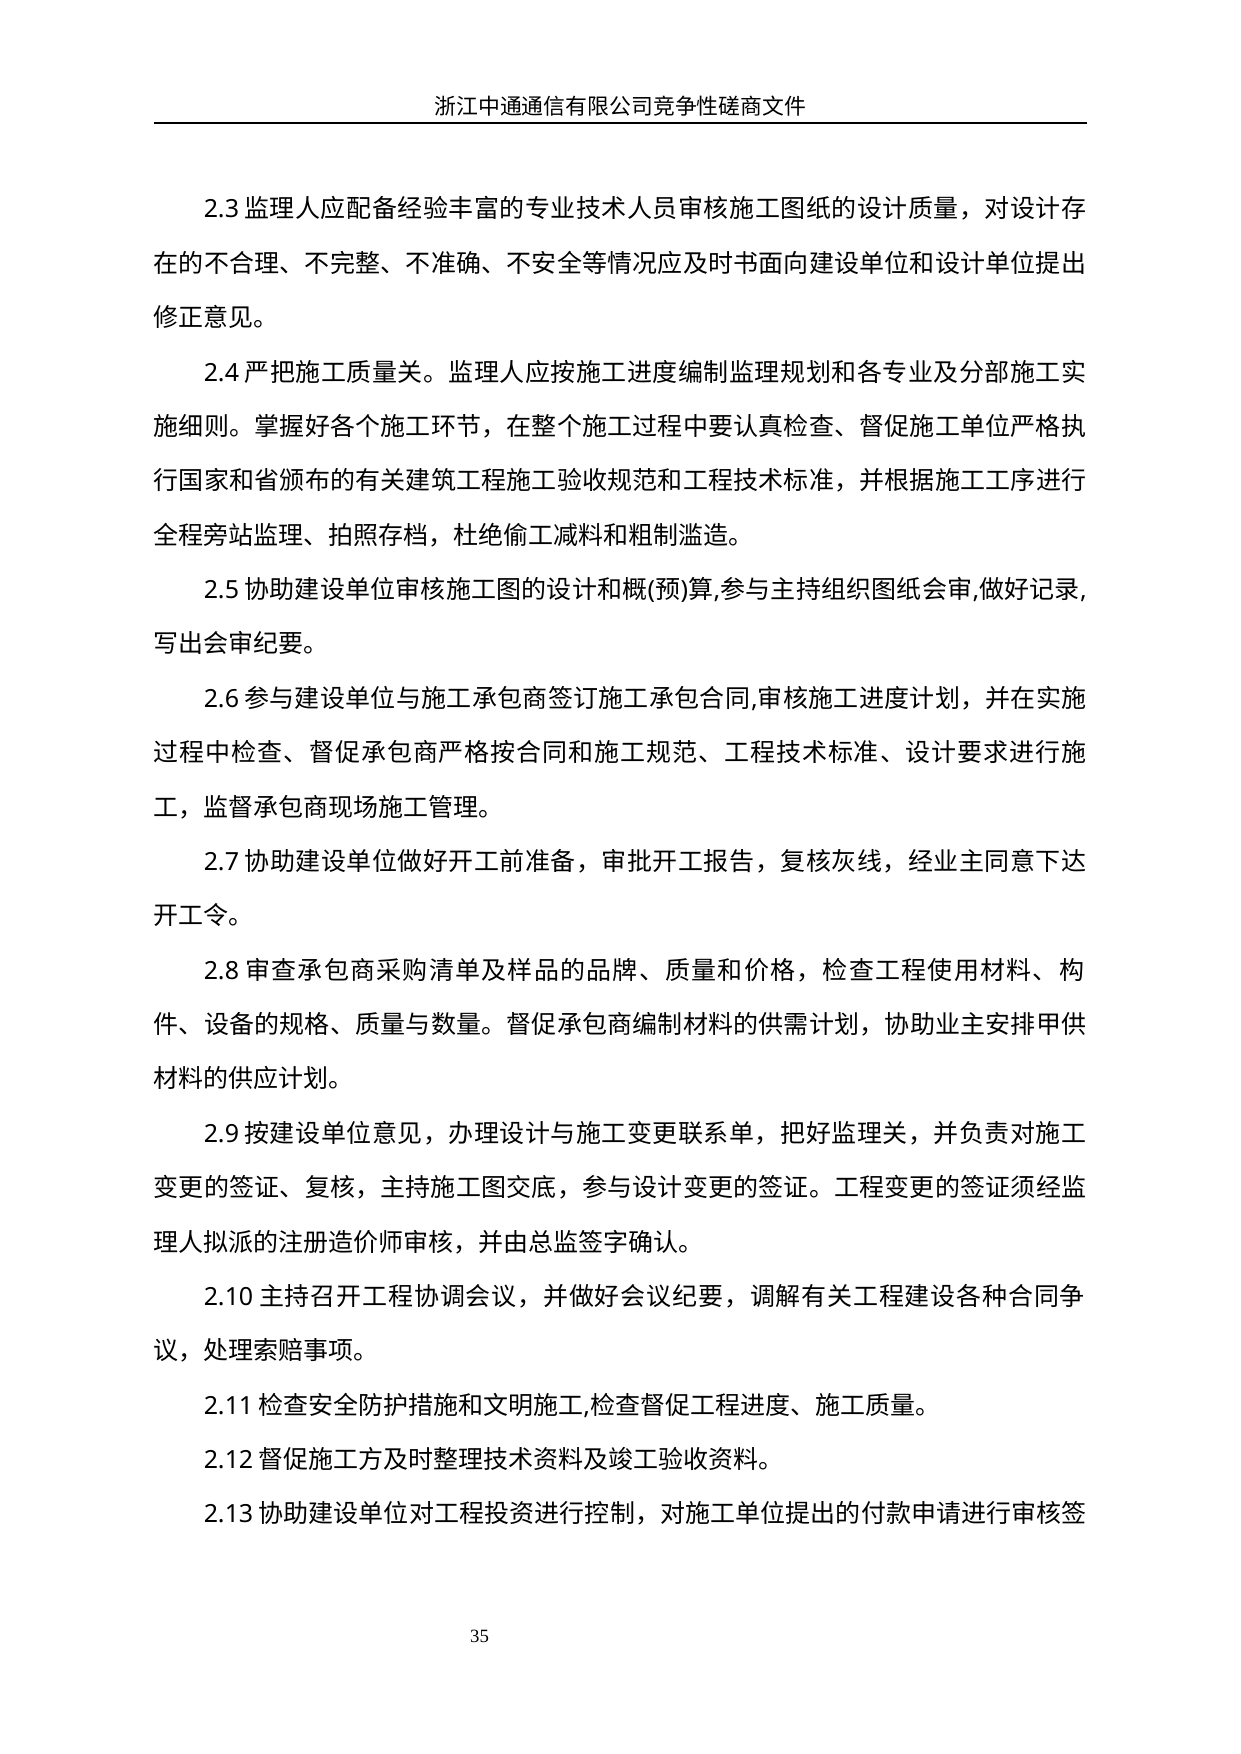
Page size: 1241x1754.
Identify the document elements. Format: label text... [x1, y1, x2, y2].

text 2.12督促施工方及时整理技术资料及竣工验收资料。 [153, 1439, 1087, 1476]
text 2.3监理人应配备经验丰富的专业技术人员审核施工图纸的设计质量，对设计存在的不合理、不完整、不准确、不安全等情况应及时书面向建设单位和设计单位提出修正意见。 [153, 189, 1087, 334]
text 2.8审查承包商采购清单及样品的品牌、质量和价格，检查工程使用材料、构件、设备的规格、质量与数量。督促承包商编制材料的供需计划，协助业主安排甲供材料的供应计划。 [153, 950, 1087, 1095]
text 2.6参与建设单位与施工承包商签订施工承包合同,审核施工进度计划，并在实施过程中检查、督促承包商严格按合同和施工规范、工程技术标准、设计要求进行施工，监督承包商现场施工管理。 [153, 678, 1087, 823]
text 2.5协助建设单位审核施工图的设计和概(预)算,参与主持组织图纸会审,做好记录,写出会审纪要。 [153, 569, 1087, 660]
text 2.4严把施工质量关。监理人应按施工进度编制监理规划和各专业及分部施工实施细则。掌握好各个施工环节，在整个施工过程中要认真检查、督促施工单位严格执行国家和省颁布的有关建筑工程施工验收规范和工程技术标准，并根据施工工序进行全程旁站监理、拍照存档，杜绝偷工减料和粗制滥造。 [153, 352, 1087, 551]
text 2.11检查安全防护措施和文明施工,检查督促工程进度、施工质量。 [153, 1385, 1087, 1421]
text 2.9按建设单位意见，办理设计与施工变更联系单，把好监理关，并负责对施工变更的签证、复核，主持施工图交底，参与设计变更的签证。工程变更的签证须经监理人拟派的注册造价师审核，并由总监签字确认。 [153, 1113, 1087, 1258]
text 2.10主持召开工程协调会议，并做好会议纪要，调解有关工程建设各种合同争议，处理索赔事项。 [153, 1276, 1087, 1367]
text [153, 1494, 1087, 1530]
text 2.7协助建设单位做好开工前准备，审批开工报告，复核灰线，经业主同意下达开工令。 [153, 841, 1087, 932]
